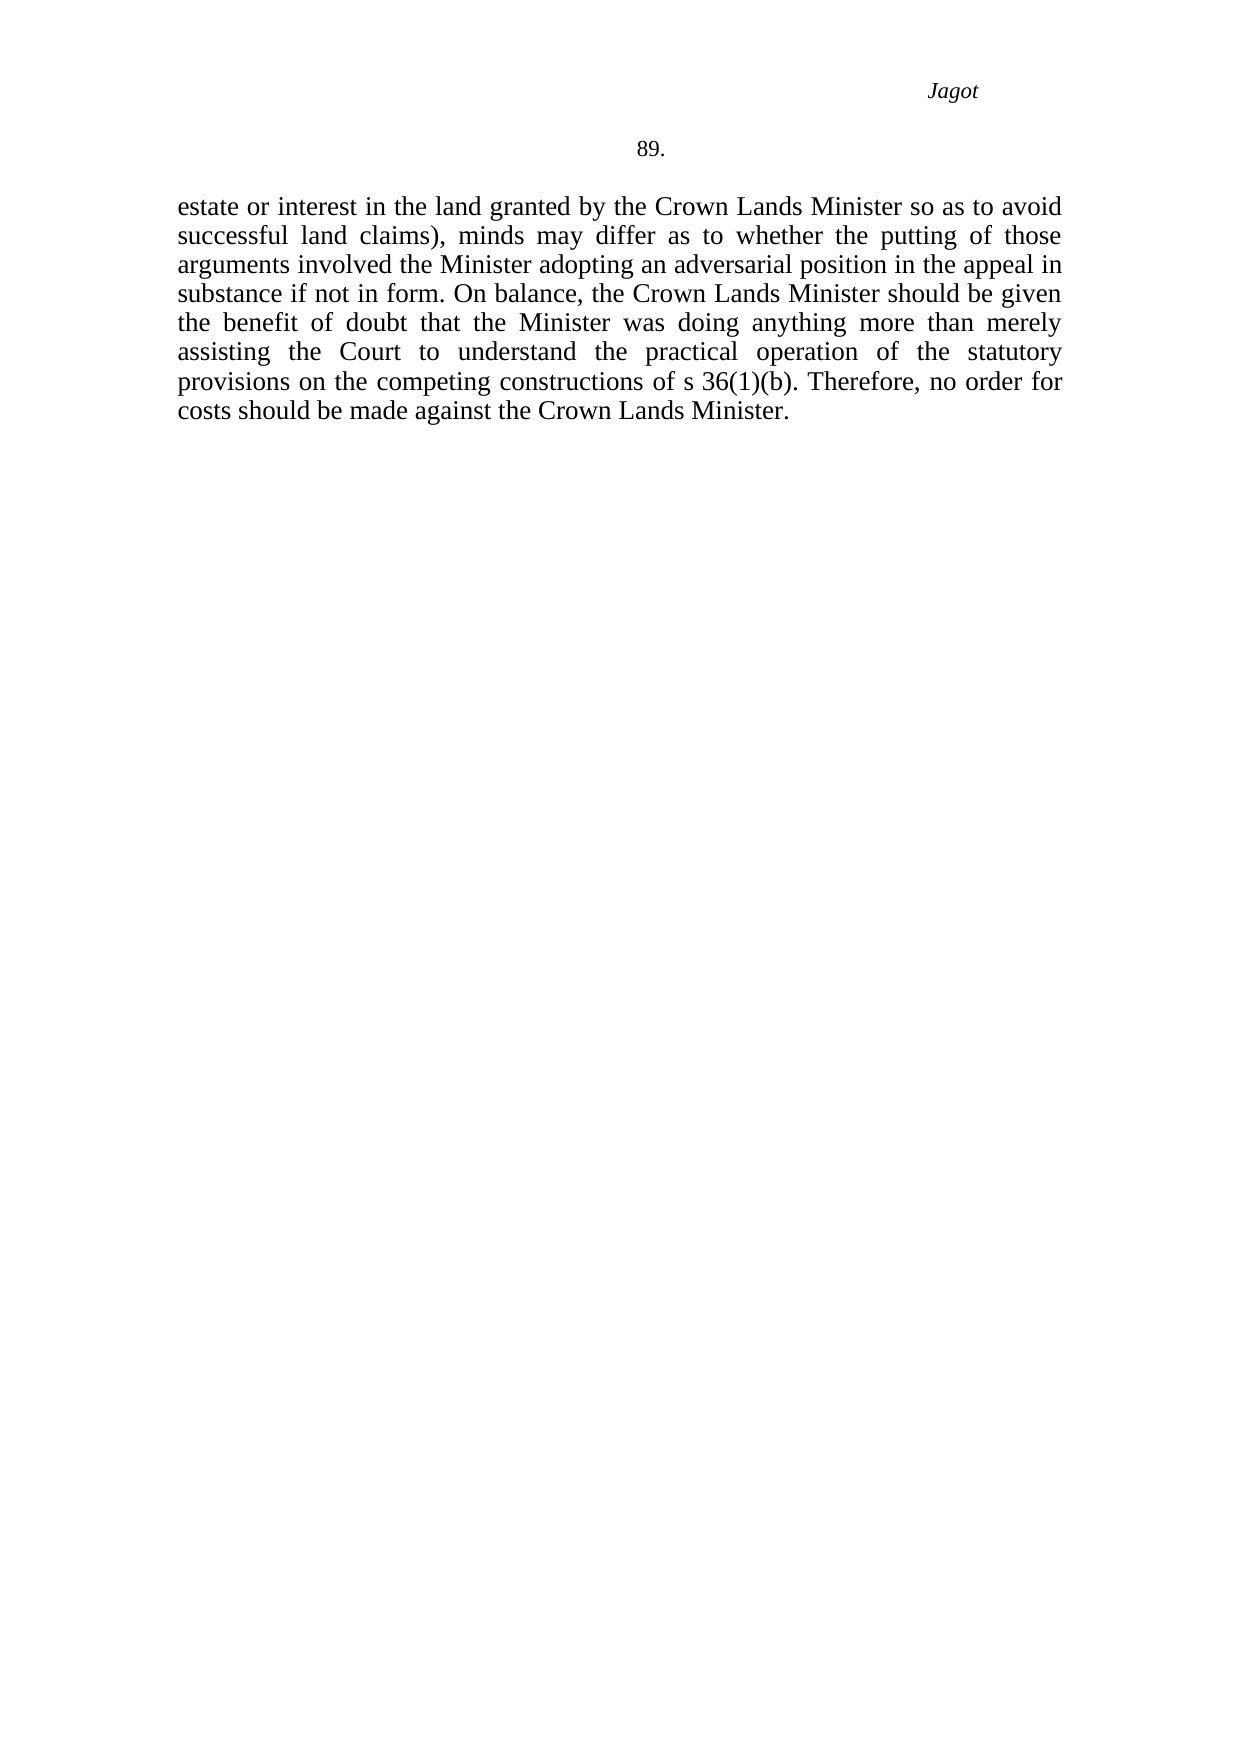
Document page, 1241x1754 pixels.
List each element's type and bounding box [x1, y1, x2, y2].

list [102, 192, 1063, 425]
